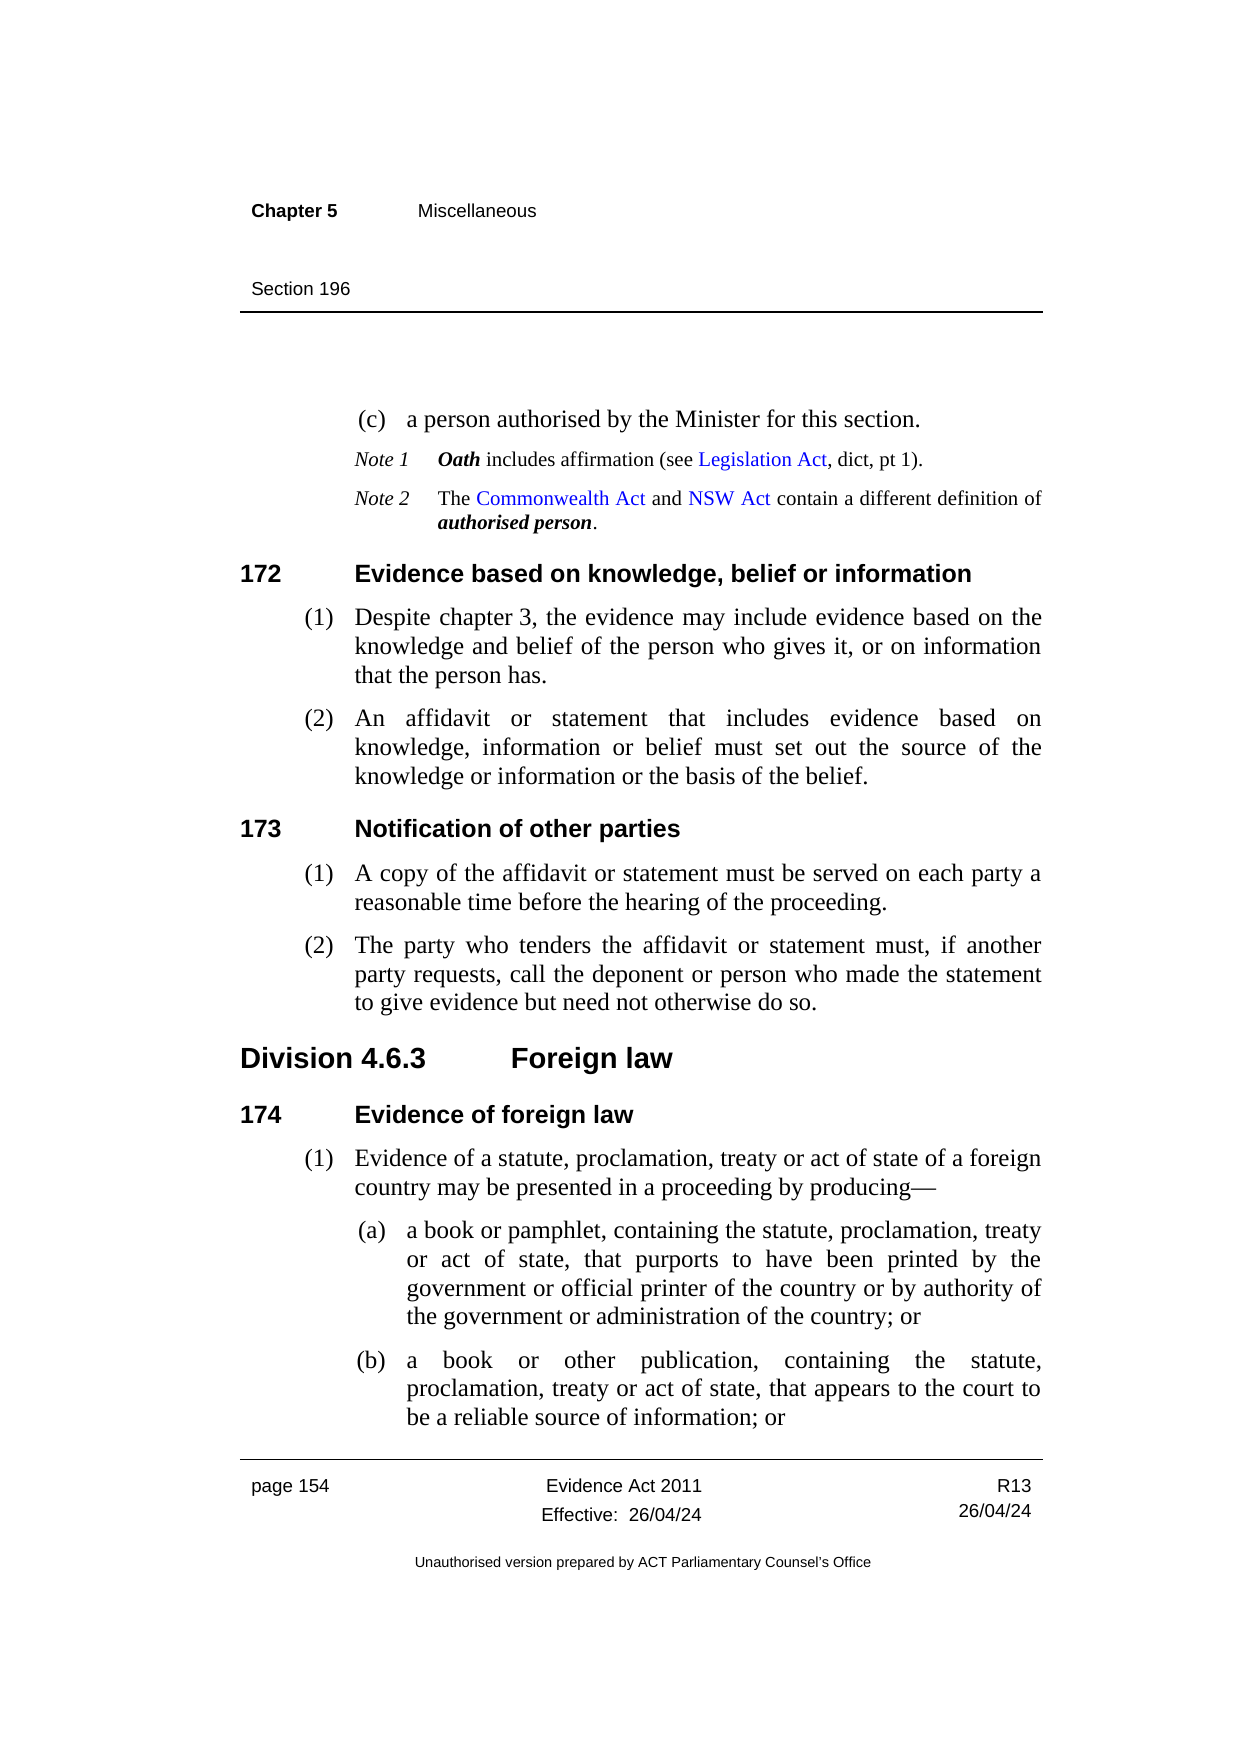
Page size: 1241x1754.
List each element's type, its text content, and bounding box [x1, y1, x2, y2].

text 173 Notification of other parties [240, 814, 1042, 843]
text (b) a book or other publication, containing the statute, proclamation, treaty or act of state, that appears to the court to be a reliable source of information; or [240, 1345, 1042, 1431]
text Note 2 The Commonwealth Act and NSW Act contain a different definition of authorised person. [354, 486, 1042, 534]
text 172 Evidence based on knowledge, belief or information [240, 559, 1042, 588]
text Note 1 Oath includes affirmation (see Legislation Act, dict, pt 1). [354, 447, 1042, 471]
text (1) Despite chapter 3, the evidence may include evidence based on the knowledge and belief of the person who gives it, or on information that the person has. [240, 602, 1042, 689]
text (1) A copy of the affidavit or statement must be served on each party a reasonable time before the hearing of the proceeding. [240, 858, 1042, 915]
text (2) The party who tenders the affidavit or statement must, if another party requests, call the deponent or person who made the statement to give evidence but need not otherwise do so. [240, 930, 1042, 1016]
text (c) a person authorised by the Minister for this section. [240, 404, 1042, 433]
text (a) a book or pamphlet, containing the statute, proclamation, treaty or act of state, that purports to have been printed by the government or official printer of the country or by authority of the government or administration of the country; or [240, 1215, 1042, 1330]
text (1) Evidence of a statute, proclamation, treaty or act of state of a foreign country may be presented in a proceeding by producing— [240, 1143, 1042, 1201]
text Division 4.6.3 Foreign law [240, 1041, 1042, 1075]
text (2) An affidavit or statement that includes evidence based on knowledge, information or belief must set out the source of the knowledge or information or the basis of the belief. [240, 703, 1042, 789]
text 174 Evidence of foreign law [240, 1100, 1042, 1128]
